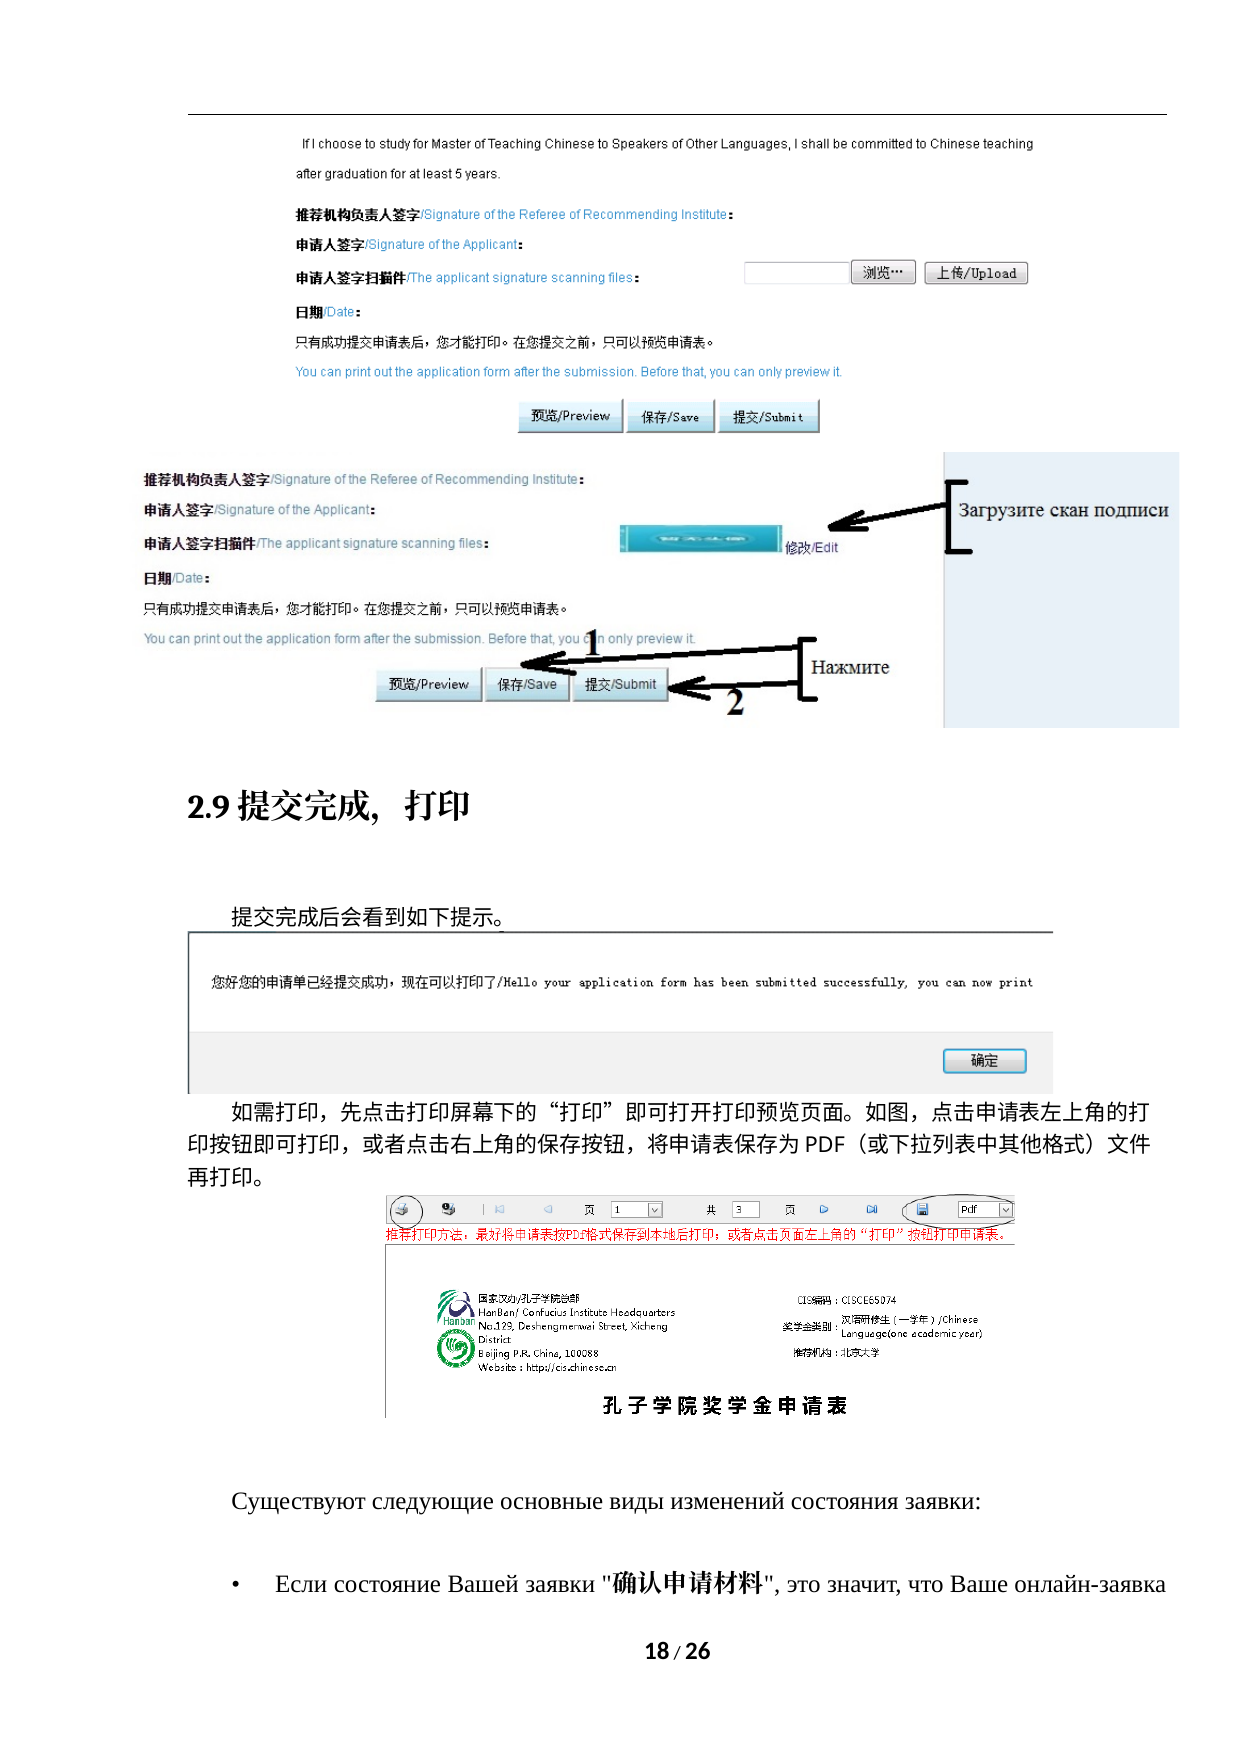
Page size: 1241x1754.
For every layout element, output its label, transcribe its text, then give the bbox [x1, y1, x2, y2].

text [187, 1549, 1167, 1614]
text Существуют следующие основные виды изменений состояния заявки: [187, 1484, 1167, 1517]
text 如需打印，先点击打印屏幕下的“打印”即可打开打印预览页面。如图，点击申请表左上角的打印按钮即可打印，或者点击右上角的保存按钮，将申请表保存为PDF（或下拉列表中其他格式）文件再打印。 [187, 1094, 1167, 1192]
picture [284, 127, 1041, 447]
text 提交完成后会看到如下提示。 [187, 899, 1167, 932]
picture [383, 1191, 1015, 1418]
subtitle 2.9 提交完成，打印 [187, 772, 1167, 837]
picture [187, 931, 1054, 1094]
picture [128, 452, 1180, 728]
